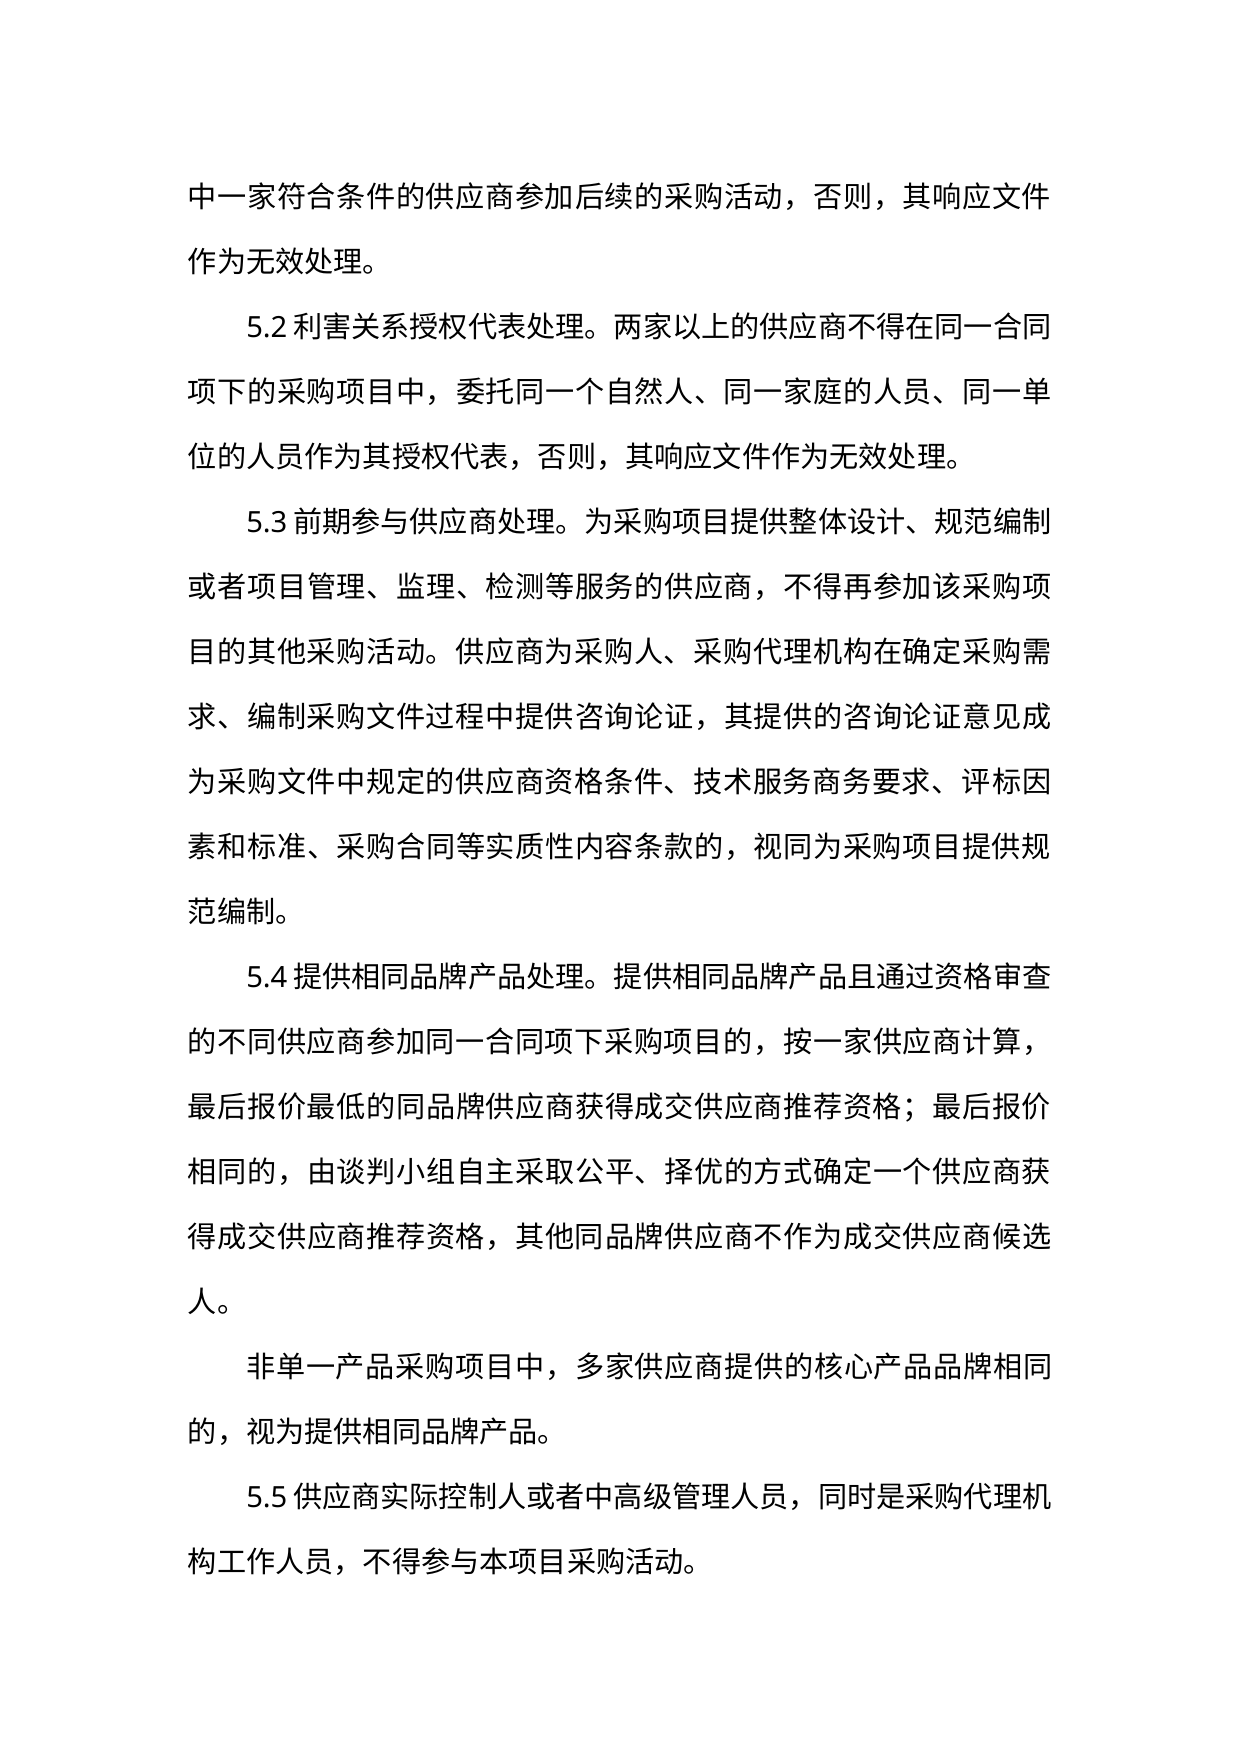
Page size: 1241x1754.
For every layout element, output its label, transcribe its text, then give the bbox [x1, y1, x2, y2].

text 非单一产品采购项目中，多家供应商提供的核心产品品牌相同的，视为提供相同品牌产品。 [188, 1332, 1053, 1462]
text 5.2利害关系授权代表处理。两家以上的供应商不得在同一合同项下的采购项目中，委托同一个自然人、同一家庭的人员、同一单位的人员作为其授权代表，否则，其响应文件作为无效处理。 [188, 292, 1053, 487]
text 5.5供应商实际控制人或者中高级管理人员，同时是采购代理机构工作人员，不得参与本项目采购活动。 [188, 1462, 1053, 1592]
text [188, 162, 1053, 292]
text 5.4提供相同品牌产品处理。提供相同品牌产品且通过资格审查的不同供应商参加同一合同项下采购项目的，按一家供应商计算，最后报价最低的同品牌供应商获得成交供应商推荐资格；最后报价相同的，由谈判小组自主采取公平、择优的方式确定一个供应商获得成交供应商推荐资格，其他同品牌供应商不作为成交供应商候选人。 [188, 942, 1053, 1332]
text 5.3前期参与供应商处理。为采购项目提供整体设计、规范编制或者项目管理、监理、检测等服务的供应商，不得再参加该采购项目的其他采购活动。供应商为采购人、采购代理机构在确定采购需求、编制采购文件过程中提供咨询论证，其提供的咨询论证意见成为采购文件中规定的供应商资格条件、技术服务商务要求、评标因素和标准、采购合同等实质性内容条款的，视同为采购项目提供规范编制。 [188, 487, 1053, 942]
